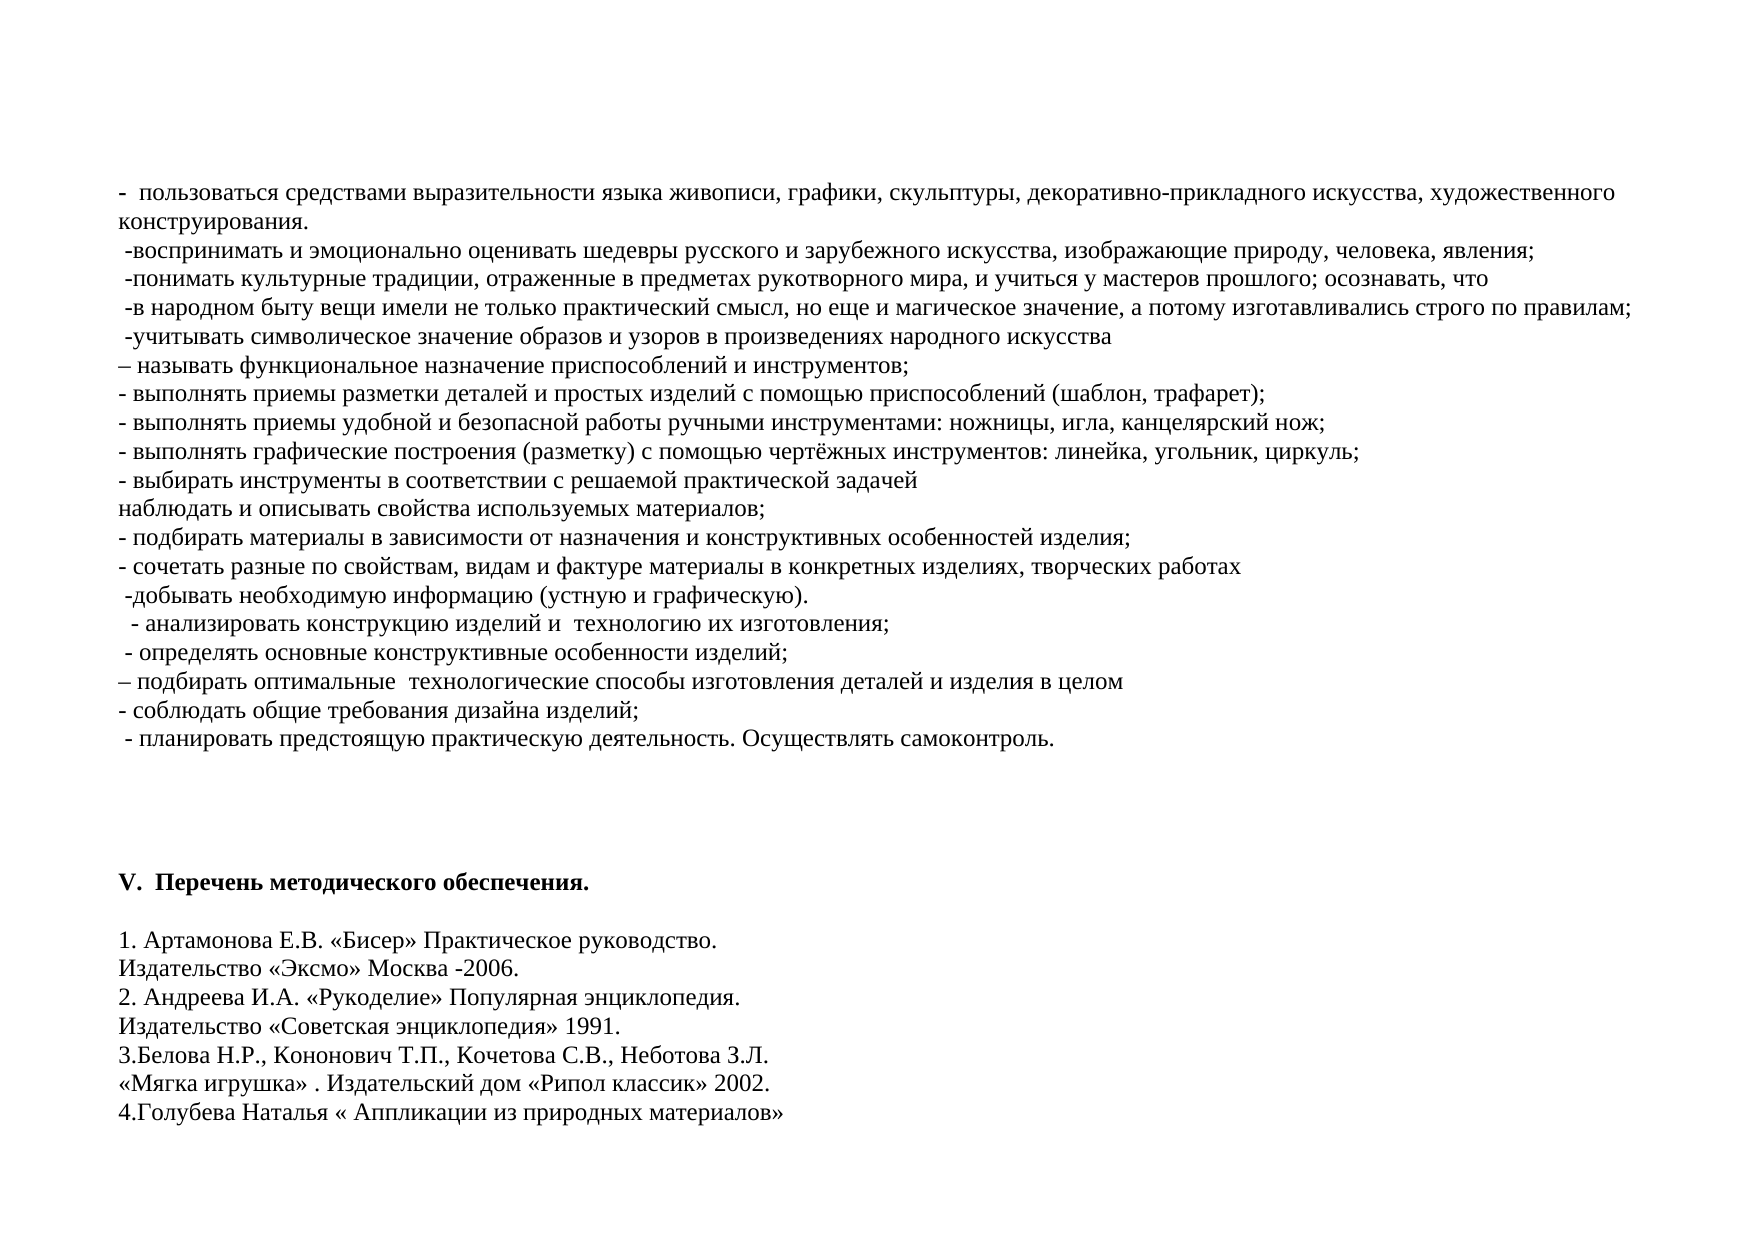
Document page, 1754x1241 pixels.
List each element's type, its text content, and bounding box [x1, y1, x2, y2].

text - планировать предстоящую практическую деятельность. Осуществлять самоконтроль. [118, 723, 1636, 752]
text -учитывать символическое значение образов и узоров в произведениях народного искусства [118, 321, 1636, 350]
text - определять основные конструктивные особенности изделий; [118, 637, 1636, 666]
text - выполнять приемы разметки деталей и простых изделий с помощью приспособлений (шаблон, трафарет); [118, 378, 1636, 407]
text наблюдать и описывать свойства используемых материалов; [118, 493, 1636, 522]
text - пользоваться средствами выразительности языка живописи, графики, скульптуры, декоративно-прикладного искусства, художественного конструирования. [118, 177, 1636, 235]
text -в народном быту вещи имели не только практический смысл, но еще и магическое значение, а потому изготавливались строго по правилам; [118, 292, 1636, 321]
text -добывать необходимую информацию (устную и графическую). [118, 580, 1636, 608]
text -воспринимать и эмоционально оценивать шедевры русского и зарубежного искусства, изображающие природу, человека, явления; [118, 235, 1636, 263]
text – подбирать оптимальные технологические способы изготовления деталей и изделия в целом [118, 666, 1636, 695]
text - подбирать материалы в зависимости от назначения и конструктивных особенностей изделия; [118, 522, 1636, 551]
text Издательство «Эксмо» Москва -2006. [118, 953, 1636, 982]
text - выполнять графические построения (разметку) с помощью чертёжных инструментов: линейка, угольник, циркуль; [118, 436, 1636, 465]
text V. Перечень методического обеспечения. [118, 867, 1636, 896]
text – называть функциональное назначение приспособлений и инструментов; [118, 350, 1636, 378]
text - соблюдать общие требования дизайна изделий; [118, 695, 1636, 723]
text - сочетать разные по свойствам, видам и фактуре материалы в конкретных изделиях, творческих работах [118, 551, 1636, 580]
text 3.Белова Н.Р., Кононович Т.П., Кочетова С.В., Неботова З.Л. [118, 1040, 1636, 1068]
text 4.Голубева Наталья « Аппликации из природных материалов» [118, 1097, 1636, 1126]
text «Мягка игрушка» . Издательский дом «Рипол классик» 2002. [118, 1068, 1636, 1097]
text Издательство «Советская энциклопедия» 1991. [118, 1011, 1636, 1040]
text - выбирать инструменты в соответствии с решаемой практической задачей [118, 465, 1636, 493]
text - анализировать конструкцию изделий и технологию их изготовления; [118, 608, 1636, 637]
text - выполнять приемы удобной и безопасной работы ручными инструментами: ножницы, игла, канцелярский нож; [118, 407, 1636, 436]
text -понимать культурные традиции, отраженные в предметах рукотворного мира, и учиться у мастеров прошлого; осознавать, что [118, 263, 1636, 292]
text 1. Артамонова Е.В. «Бисер» Практическое руководство. [118, 925, 1636, 953]
text 2. Андреева И.А. «Рукоделие» Популярная энциклопедия. [118, 982, 1636, 1011]
